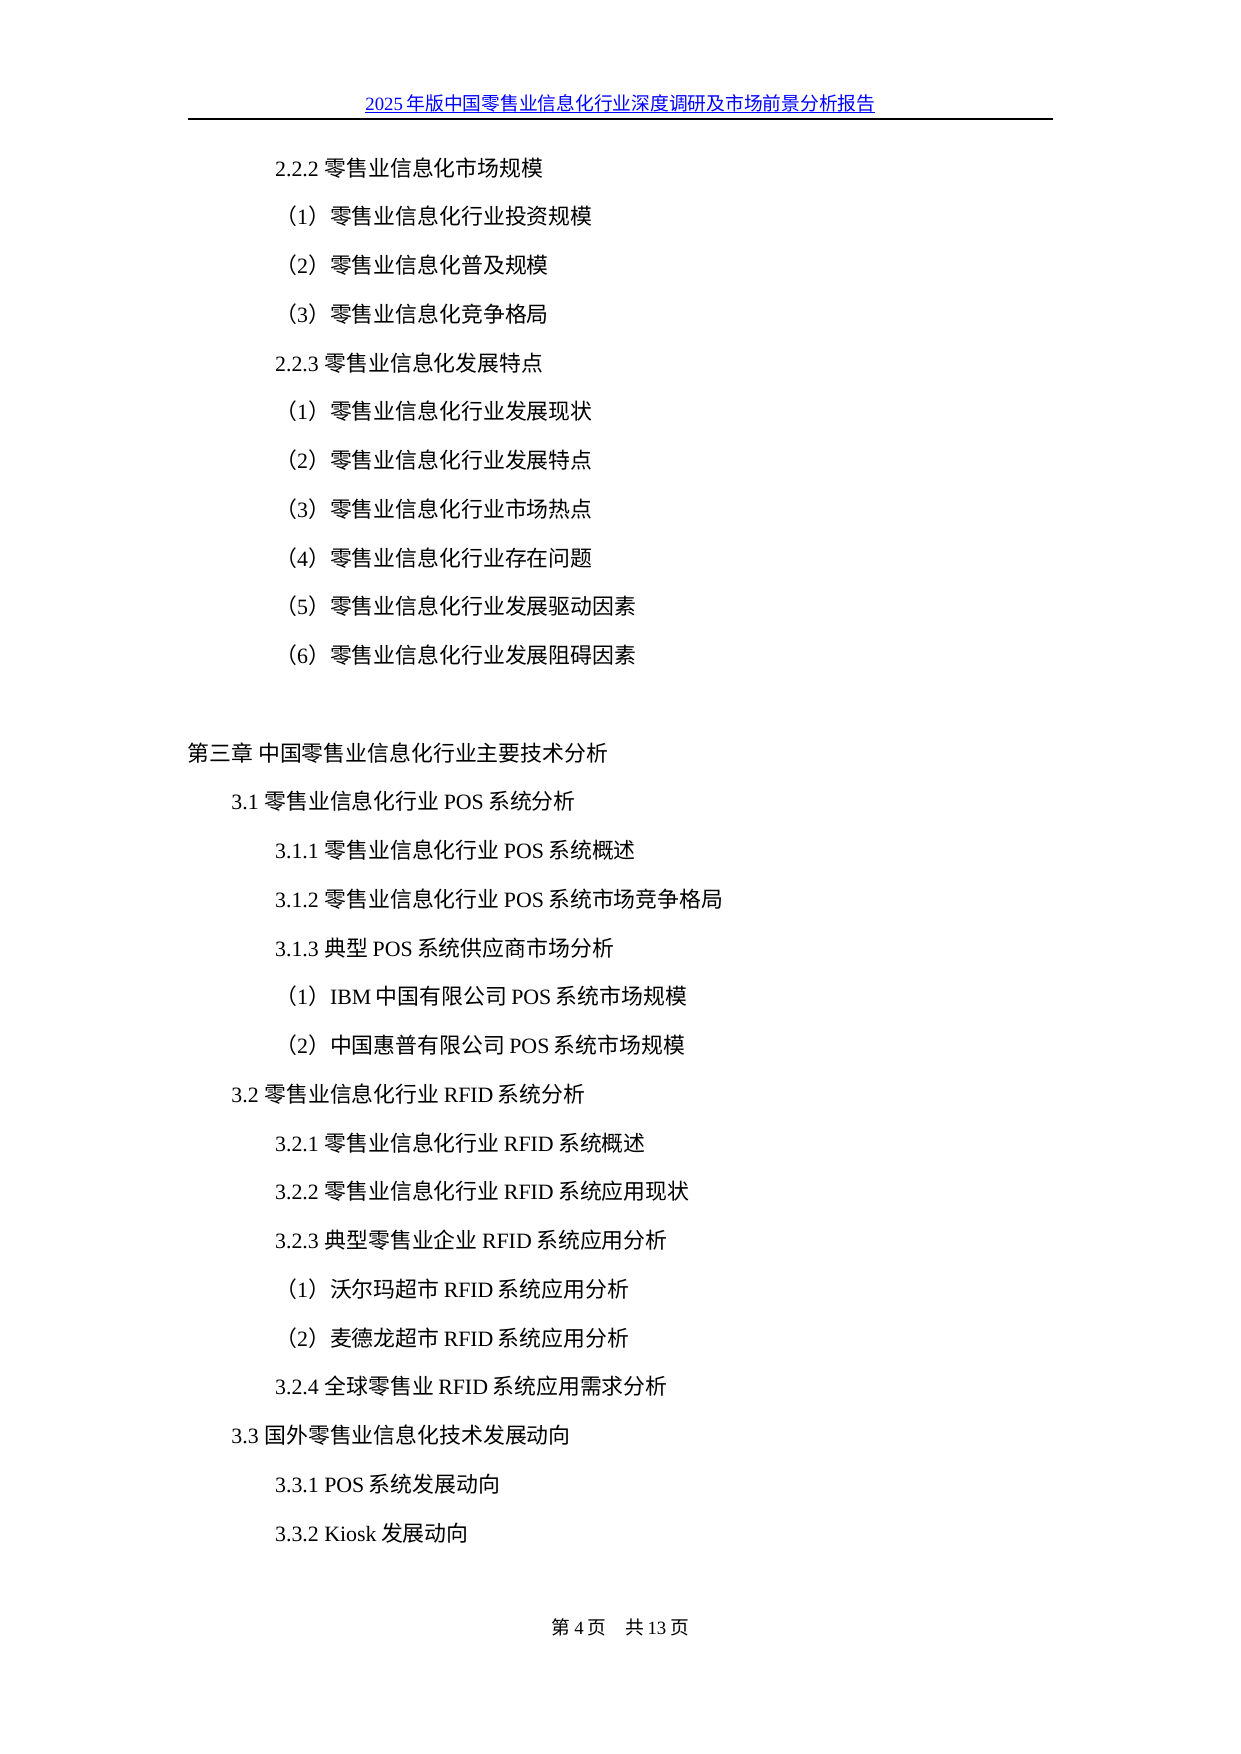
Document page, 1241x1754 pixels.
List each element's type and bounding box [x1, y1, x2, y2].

text [187, 150, 1053, 1548]
